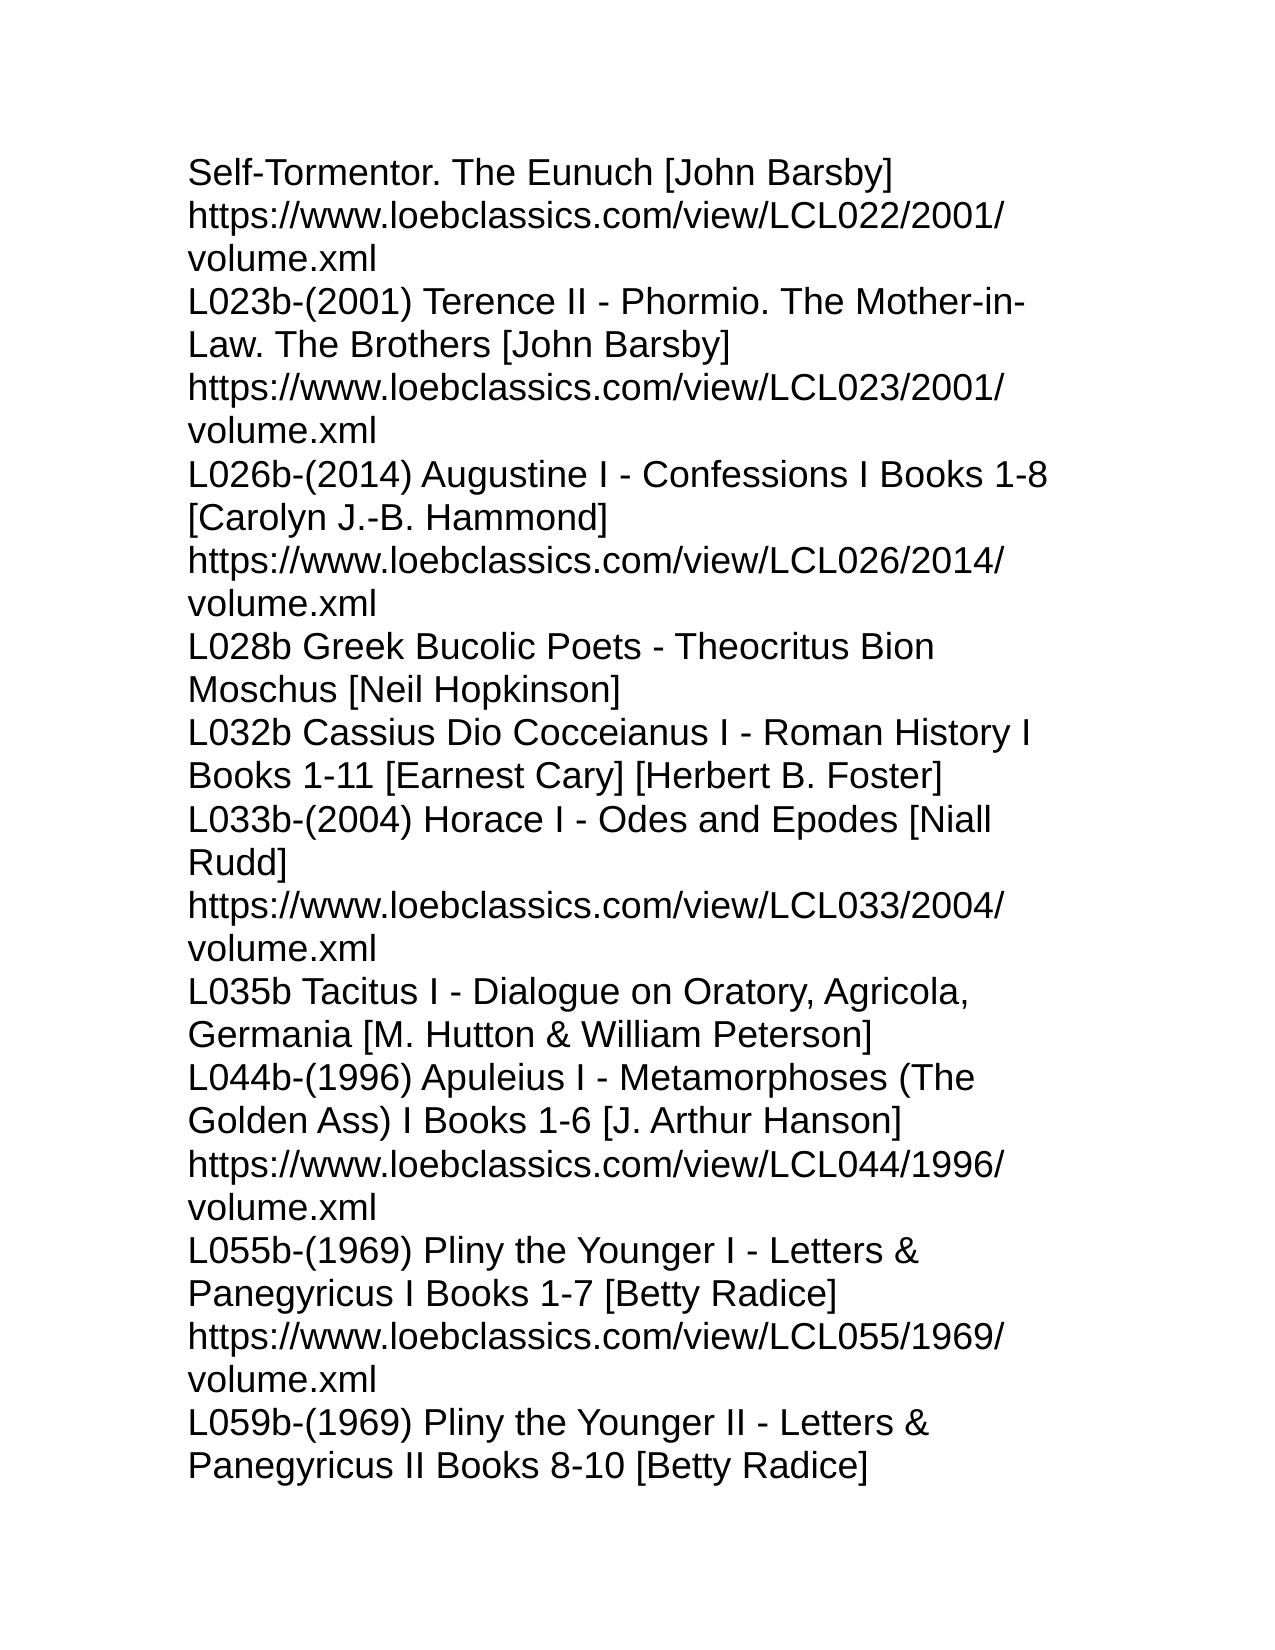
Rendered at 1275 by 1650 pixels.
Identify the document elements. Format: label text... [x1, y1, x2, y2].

text https://www.loebclassics.com/view/LCL044/1996/volume.xml [187, 1185, 1087, 1271]
text https://www.loebclassics.com/view/LCL033/2004/volume.xml [187, 926, 1087, 1012]
text L026b-(2014) Augustine I - Confessions I Books 1-8 [Carolyn J.-B. Hammond] [187, 495, 1087, 581]
text https://www.loebclassics.com/view/LCL022/2001/volume.xml [187, 236, 1087, 322]
text L055b-(1969) Pliny the Younger I - Letters & Panegyricus I Books 1-7 [Betty Radice] [187, 1271, 1087, 1357]
text L032b Cassius Dio Cocceianus I - Roman History I Books 1-11 [Earnest Cary] [Herbert B. Foster] [187, 754, 1087, 840]
text https://www.loebclassics.com/view/LCL023/2001/volume.xml [187, 409, 1087, 495]
text L044b-(1996) Apuleius I - Metamorphoses (The Golden Ass) I Books 1-6 [J. Arthur Hanson] [187, 1099, 1087, 1185]
text L033b-(2004) Horace I - Odes and Epodes [Niall Rudd] [187, 840, 1087, 926]
text L035b Tacitus I - Dialogue on Oratory, Agricola, Germania [M. Hutton & William Peterson] [187, 1012, 1087, 1099]
text https://www.loebclassics.com/view/LCL055/1969/volume.xml [187, 1357, 1087, 1444]
text L028b Greek Bucolic Poets - Theocritus Bion Moschus [Neil Hopkinson] [187, 667, 1087, 754]
text L022b-(2001) Terence I - The Woman of Andros. the Self-Tormentor. The Eunuch [John Barsby] [187, 150, 1087, 236]
text https://www.loebclassics.com/view/LCL026/2014/volume.xml [187, 581, 1087, 667]
text L023b-(2001) Terence II - Phormio. The Mother-in-Law. The Brothers [John Barsby] [187, 322, 1087, 409]
